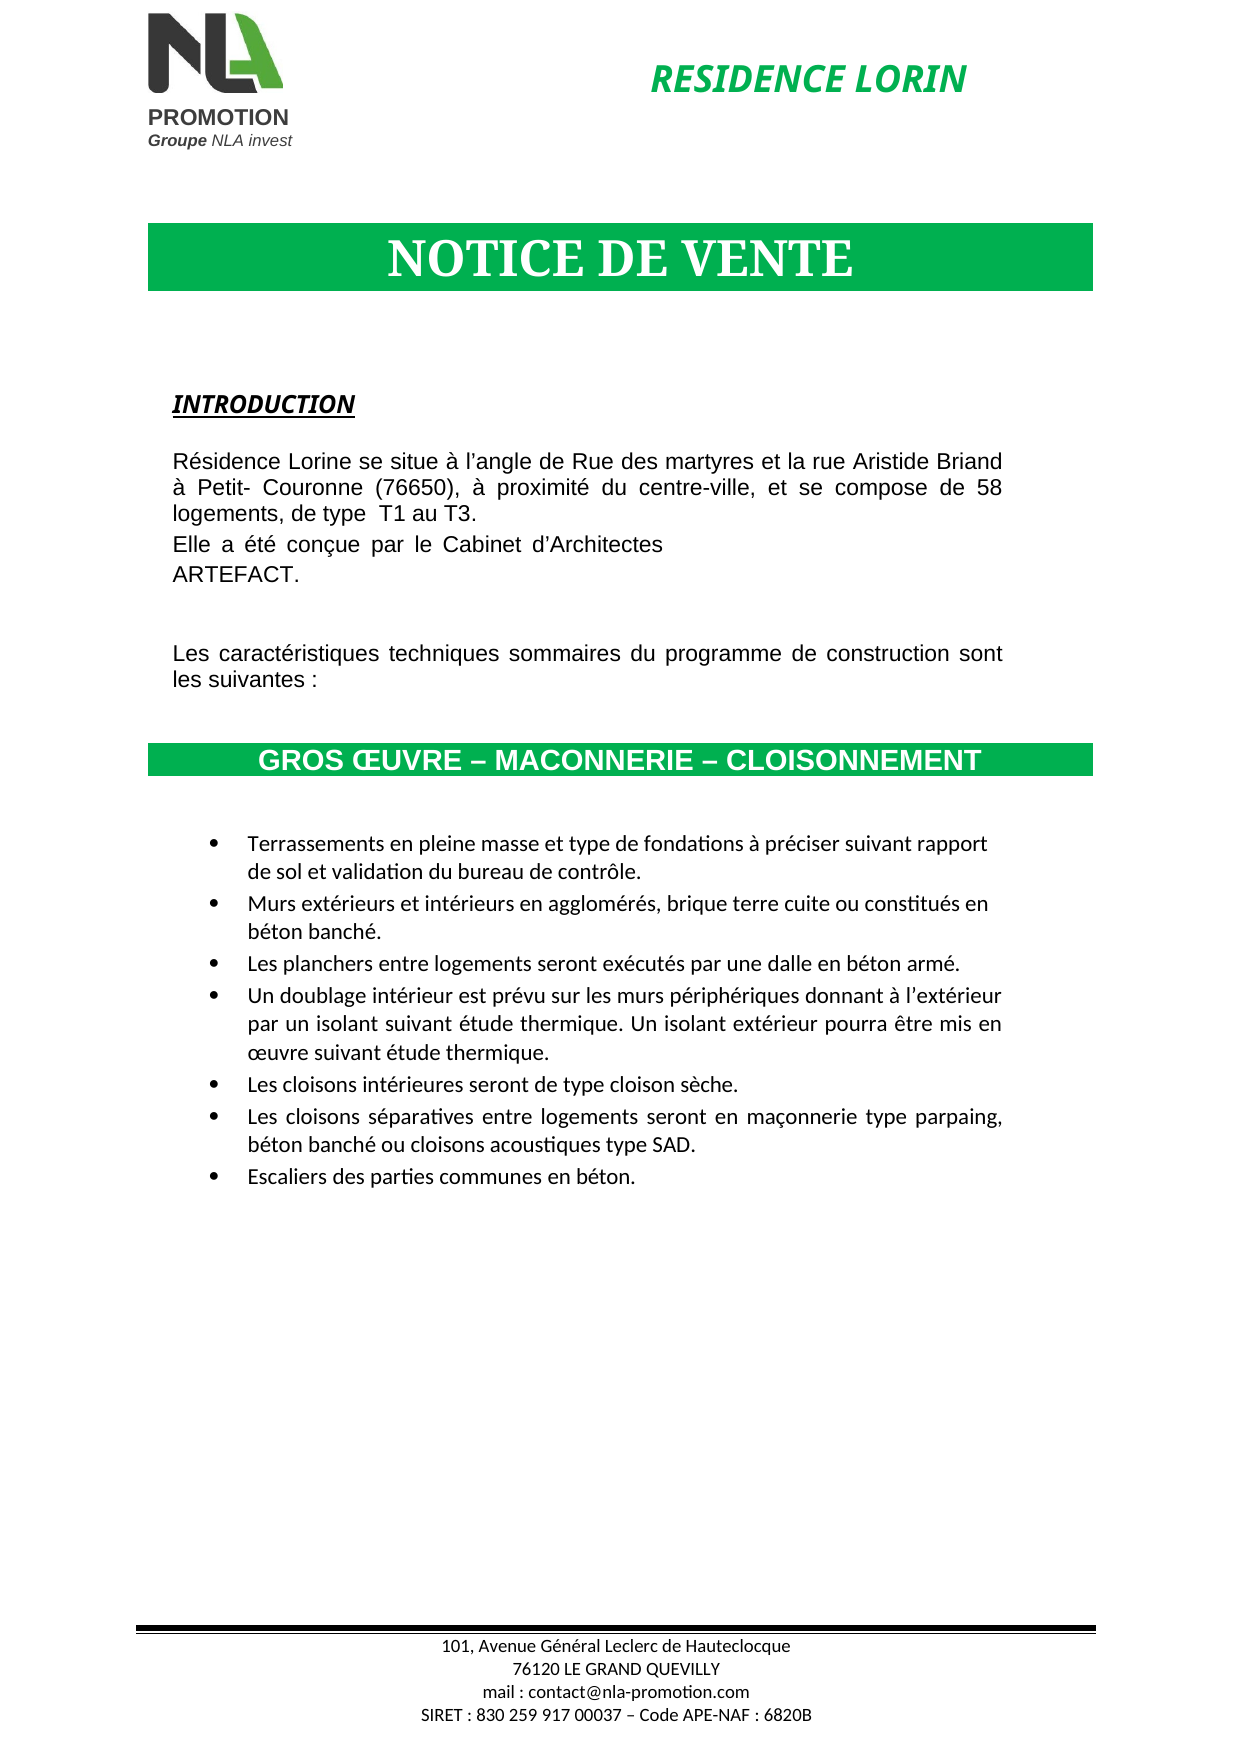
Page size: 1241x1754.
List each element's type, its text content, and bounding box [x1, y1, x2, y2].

list Les planchers entre logements seront exécutés par une dalle en béton armé. [210, 949, 1093, 977]
list Les cloisons intérieures seront de type cloison sèche. [210, 1070, 1093, 1098]
picture [147, 11, 283, 93]
list Un doublage intérieur est prévu sur les murs périphériques donnant à l’extérieur par un isolant suivant étude thermique. Un isolant extérieur pourra être mis en œuvre suivant étude thermique. [210, 982, 1004, 1066]
text INTRODUCTION [172, 387, 1093, 421]
text Les caractéristiques techniques sommaires du programme de construction sont les suivantes : [172, 640, 1003, 693]
list Les cloisons séparatives entre logements seront en maçonnerie type parpaing, béton banché ou cloisons acoustiques type SAD. [210, 1102, 1004, 1158]
list Murs extérieurs et intérieurs en agglomérés, brique terre cuite ou constitués en béton banché. [210, 889, 1004, 945]
text Résidence Lorine se situe à l’angle de Rue des martyres et la rue Aristide Briand à Petit- Couronne (76650), à proximité du centre-ville, et se compose de 58 logements, de type T1 au T3. [172, 448, 1004, 527]
list Escaliers des parties communes en béton. [210, 1162, 1093, 1190]
list Terrassements en pleine masse et type de fondations à préciser suivant rapport de sol et validation du bureau de contrôle. [210, 829, 1003, 885]
text NOTICE DE VENTE [148, 223, 1093, 291]
text GROS ŒUVRE – MACONNERIE – CLOISONNEMENT [148, 743, 1093, 776]
text Elle a été conçue par le Cabinet d’Architectes ARTEFACT. [172, 531, 663, 587]
